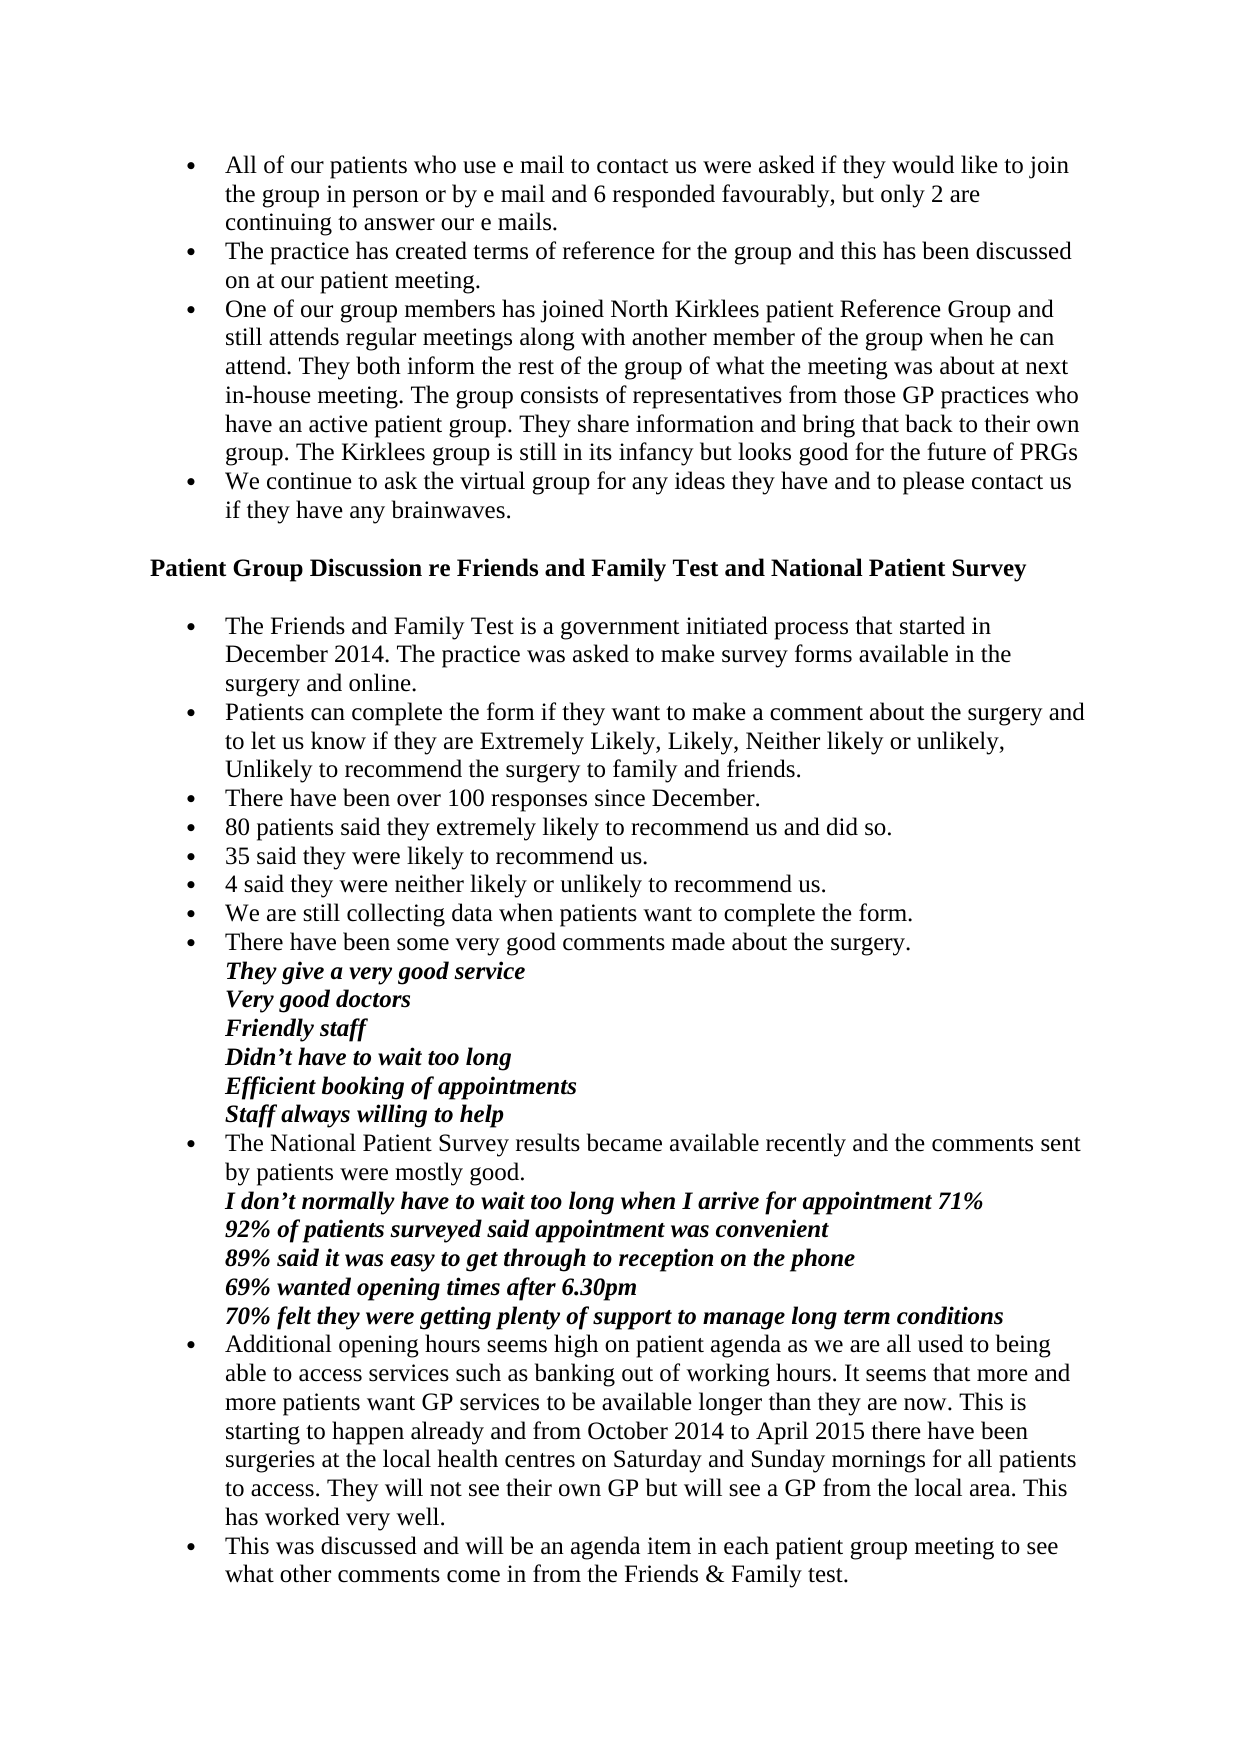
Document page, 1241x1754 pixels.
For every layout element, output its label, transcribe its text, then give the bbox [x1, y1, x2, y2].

list 4 said they were neither likely or unlikely to recommend us. [187, 869, 1090, 898]
list We are still collecting data when patients want to complete the form. [187, 898, 1090, 927]
list All of our patients who use e mail to contact us were asked if they would like to join the group in person or by e mail and 6 responded favourably, but only 2 are continuing to answer our e mails. [187, 150, 1090, 236]
list There have been over 100 responses since December. [187, 783, 1090, 812]
list Additional opening hours seems high on patient agenda as we are all used to being able to access services such as banking out of working hours. It seems that more and more patients want GP services to be available longer than they are now. This is starting to happen already and from October 2014 to April 2015 there have been surgeries at the local health centres on Saturday and Sunday mornings for all patients to access. They will not see their own GP but will see a GP from the local area. This has worked very well. [187, 1329, 1090, 1531]
list This was discussed and will be an agenda item in each patient group meeting to see what other comments come in from the Friends & Family test. [187, 1531, 1090, 1588]
list We continue to ask the virtual group for any ideas they have and to please contact us if they have any brainwaves. [187, 466, 1090, 524]
list The National Patient Survey results became available recently and the comments sent by patients were mostly good. I don’t normally have to wait too long when I arrive for appointment 71% 92% of patients surveyed said appointment was convenient 89% said it was easy to get through to reception on the phone 69% wanted opening times after 6.30pm 70% felt they were getting plenty of support to manage long term conditions [187, 1128, 1090, 1329]
list The Friends and Family Test is a government initiated process that started in December 2014. The practice was asked to make survey forms available in the surgery and online. [187, 611, 1090, 697]
list Patients can complete the form if they want to make a comment about the surgery and to let us know if they are Extremely Likely, Likely, Neither likely or unlikely, Unlikely to recommend the surgery to family and friends. [187, 697, 1090, 783]
list 35 said they were likely to recommend us. [187, 841, 1090, 869]
text Patient Group Discussion re Friends and Family Test and National Patient Survey [150, 553, 1090, 582]
list The practice has created terms of reference for the group and this has been discussed on at our patient meeting. [187, 236, 1090, 294]
list 80 patients said they extremely likely to recommend us and did so. [187, 812, 1090, 841]
list There have been some very good comments made about the surgery. They give a very good service Very good doctors Friendly staff Didn’t have to wait too long Efficient booking of appointments Staff always willing to help [187, 927, 1090, 1128]
list One of our group members has joined North Kirklees patient Reference Group and still attends regular meetings along with another member of the group when he can attend. They both inform the rest of the group of what the meeting was about at next in-house meeting. The group consists of representatives from those GP practices who have an active patient group. They share information and bring that back to their own group. The Kirklees group is still in its infancy but looks good for the future of PRGs [187, 294, 1090, 466]
